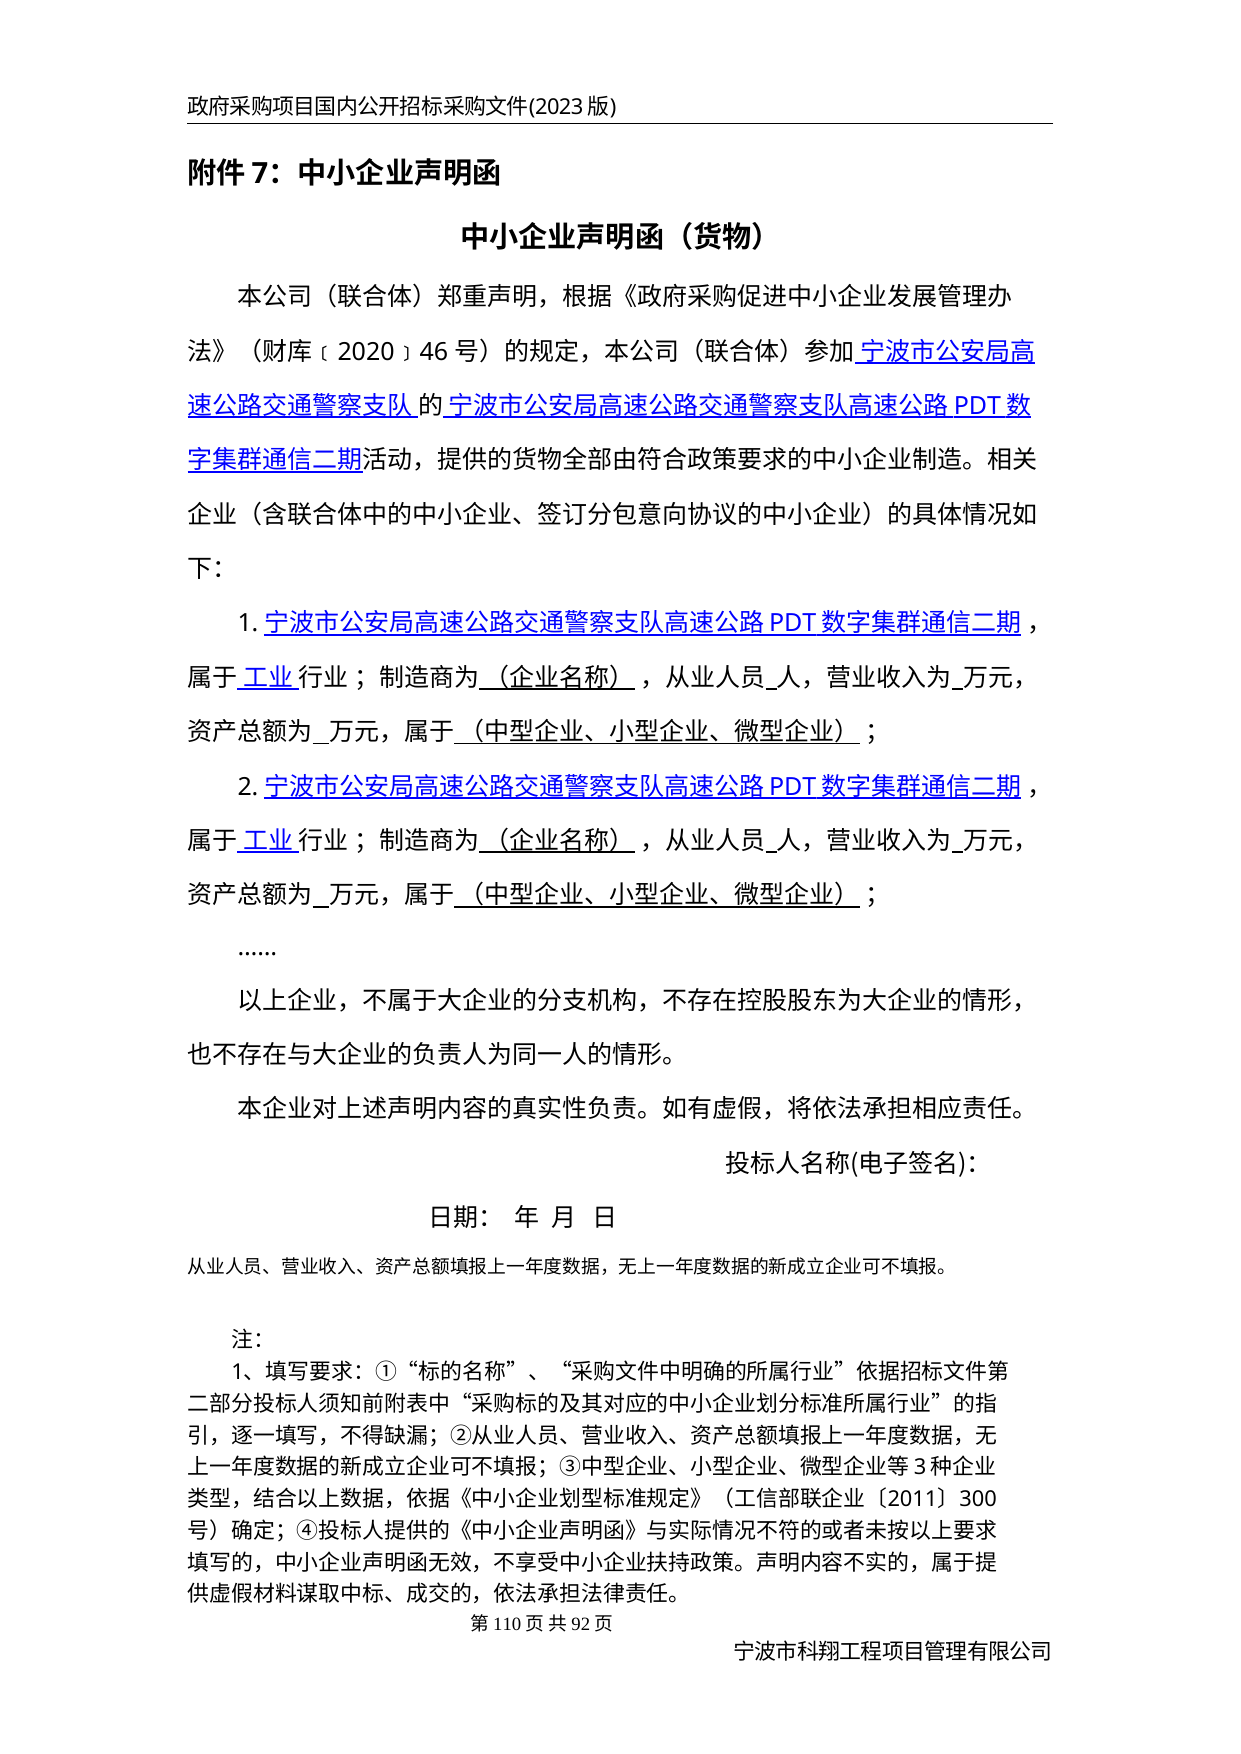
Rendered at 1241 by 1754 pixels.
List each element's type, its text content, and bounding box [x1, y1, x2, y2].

text 附件7：中小企业声明函 [187, 149, 1053, 192]
text 本公司（联合体）郑重声明，根据《政府采购促进中小企业发展管理办法》（财库﹝2020﹞46 号）的规定，本公司（联合体）参加 宁波市公安局高速公路交通警察支队 的 宁波市公安局高速公路交通警察支队高速公路PDT数字集群通信二期活动，提供的货物全部由符合政策要求的中小企业制造。相关企业（含联合体中的中小企业、签订分包意向协议的中小企业）的具体情况如下： [187, 277, 1053, 585]
text 注： [187, 1322, 1009, 1354]
text 本企业对上述声明内容的真实性负责。如有虚假，将依法承担相应责任。 [187, 1089, 1053, 1125]
text 1. 宁波市公安局高速公路交通警察支队高速公路PDT数字集群通信二期 ，属于 工业 行业 ；制造商为 （企业名称） ，从业人员 人，营业收入为 万元，资产总额为 万元，属于 （中型企业、小型企业、微型企业） ； [187, 603, 1053, 748]
text 从业人员、营业收入、资产总额填报上一年度数据，无上一年度数据的新成立企业可不填报。 [187, 1252, 1053, 1279]
text 投标人名称(电子签名)： [187, 1143, 1053, 1179]
text …… [187, 929, 1053, 963]
text 1、填写要求：①“标的名称”、“采购文件中明确的所属行业”依据招标文件第二部分投标人须知前附表中“采购标的及其对应的中小企业划分标准所属行业”的指引，逐一填写，不得缺漏；②从业人员、营业收入、资产总额填报上一年度数据，无上一年度数据的新成立企业可不填报；③中型企业、小型企业、微型企业等3种企业类型，结合以上数据，依据《中小企业划型标准规定》（工信部联企业〔2011〕300号）确定；④投标人提供的《中小企业声明函》与实际情况不符的或者未按以上要求填写的，中小企业声明函无效，不享受中小企业扶持政策。声明内容不实的，属于提供虚假材料谋取中标、成交的，依法承担法律责任。 [187, 1354, 1009, 1608]
text 日期： 年 月 日 [187, 1198, 1053, 1234]
text 以上企业，不属于大企业的分支机构，不存在控股股东为大企业的情形，也不存在与大企业的负责人为同一人的情形。 [187, 980, 1053, 1071]
text 2. 宁波市公安局高速公路交通警察支队高速公路PDT数字集群通信二期 ，属于 工业 行业 ；制造商为 （企业名称） ，从业人员 人，营业收入为 万元，资产总额为 万元，属于 （中型企业、小型企业、微型企业） ； [187, 766, 1053, 911]
text 中小企业声明函（货物） [187, 213, 1053, 255]
